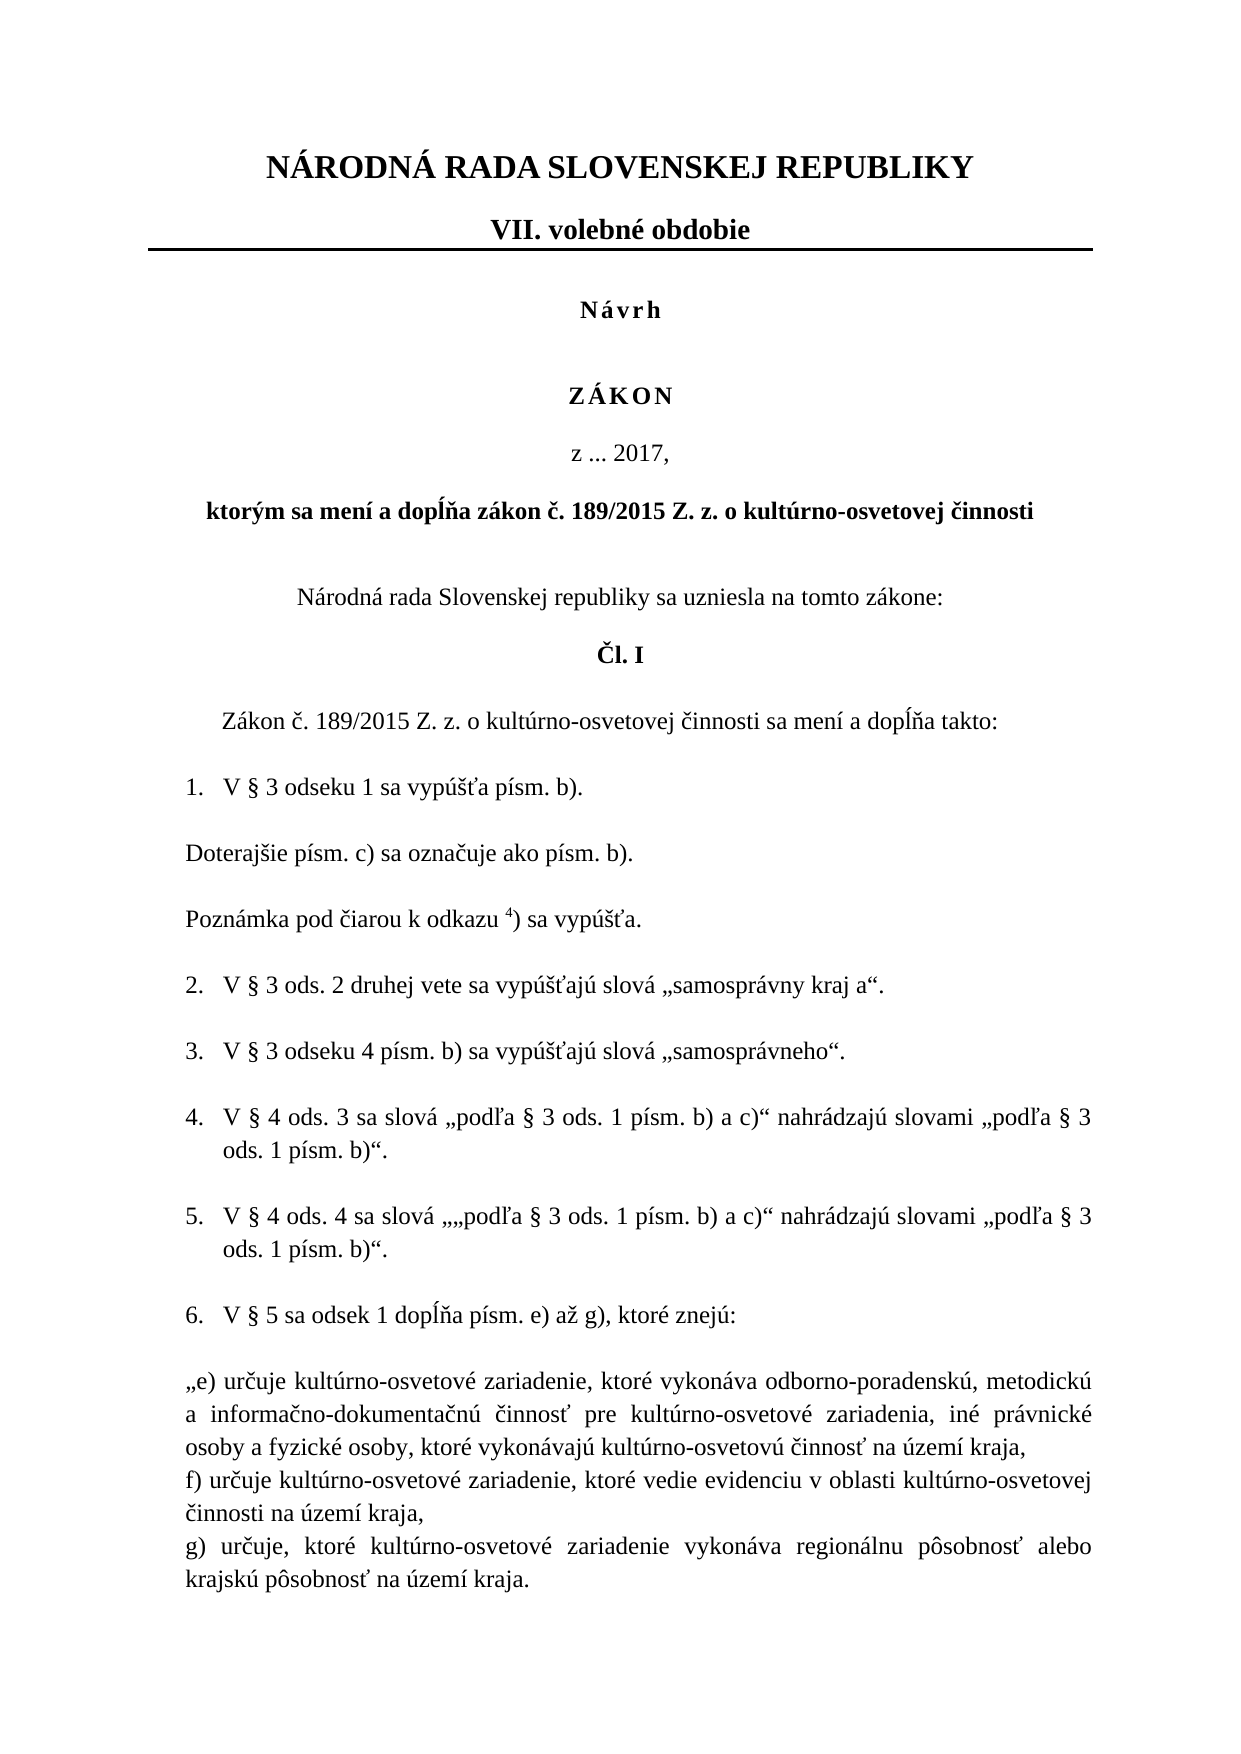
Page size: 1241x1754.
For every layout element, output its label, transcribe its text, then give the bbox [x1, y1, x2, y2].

text NÁRODNÁ RADA SLOVENSKEJ REPUBLIKY [148, 148, 1093, 186]
list V § 4 ods. 4 sa slová „„podľa § 3 ods. 1 písm. b) a c)“ nahrádzajú slovami „podľa § 3 ods. 1 písm. b)“. [185, 1201, 1093, 1263]
text VII. volebné obdobie [148, 212, 1093, 248]
text z ... 2017, [148, 438, 1093, 467]
list V § 4 ods. 3 sa slová „podľa § 3 ods. 1 písm. b) a c)“ nahrádzajú slovami „podľa § 3 ods. 1 písm. b)“. [185, 1102, 1093, 1164]
text Poznámka pod čiarou k odkazu 4) sa vypúšťa. [185, 904, 1093, 933]
text ktorým sa mení a dopĺňa zákon č. 189/2015 Z. z. o kultúrno-osvetovej činnosti [148, 496, 1093, 525]
text f) určuje kultúrno-osvetové zariadenie, ktoré vedie evidenciu v oblasti kultúrno-osvetovej činnosti na území kraja, [185, 1465, 1093, 1527]
text Doterajšie písm. c) sa označuje ako písm. b). [185, 838, 1093, 867]
text Zákon č. 189/2015 Z. z. o kultúrno-osvetovej činnosti sa mení a dopĺňa takto: [148, 706, 1093, 734]
text „e) určuje kultúrno-osvetové zariadenie, ktoré vykonáva odborno-poradenskú, metodickú a informačno-dokumentačnú činnosť pre kultúrno-osvetové zariadenia, iné právnické osoby a fyzické osoby, ktoré vykonávajú kultúrno-osvetovú činnosť na území kraja, [185, 1366, 1093, 1461]
list V § 3 odseku 4 písm. b) sa vypúšťajú slová „samosprávneho“. [185, 1036, 1093, 1065]
list V § 3 odseku 1 sa vypúšťa písm. b). [185, 772, 1093, 801]
text Čl. I [148, 640, 1093, 668]
list V § 3 ods. 2 druhej vete sa vypúšťajú slová „samosprávny kraj a“. [185, 970, 1093, 999]
text Návrh [148, 295, 1093, 323]
text Národná rada Slovenskej republiky sa uzniesla na tomto zákone: [148, 582, 1093, 611]
text g) určuje, ktoré kultúrno-osvetové zariadenie vykonáva regionálnu pôsobnosť alebo krajskú pôsobnosť na území kraja. [185, 1531, 1093, 1593]
list V § 5 sa odsek 1 dopĺňa písm. e) až g), ktoré znejú: [185, 1300, 1093, 1329]
text zákon [148, 381, 1093, 410]
